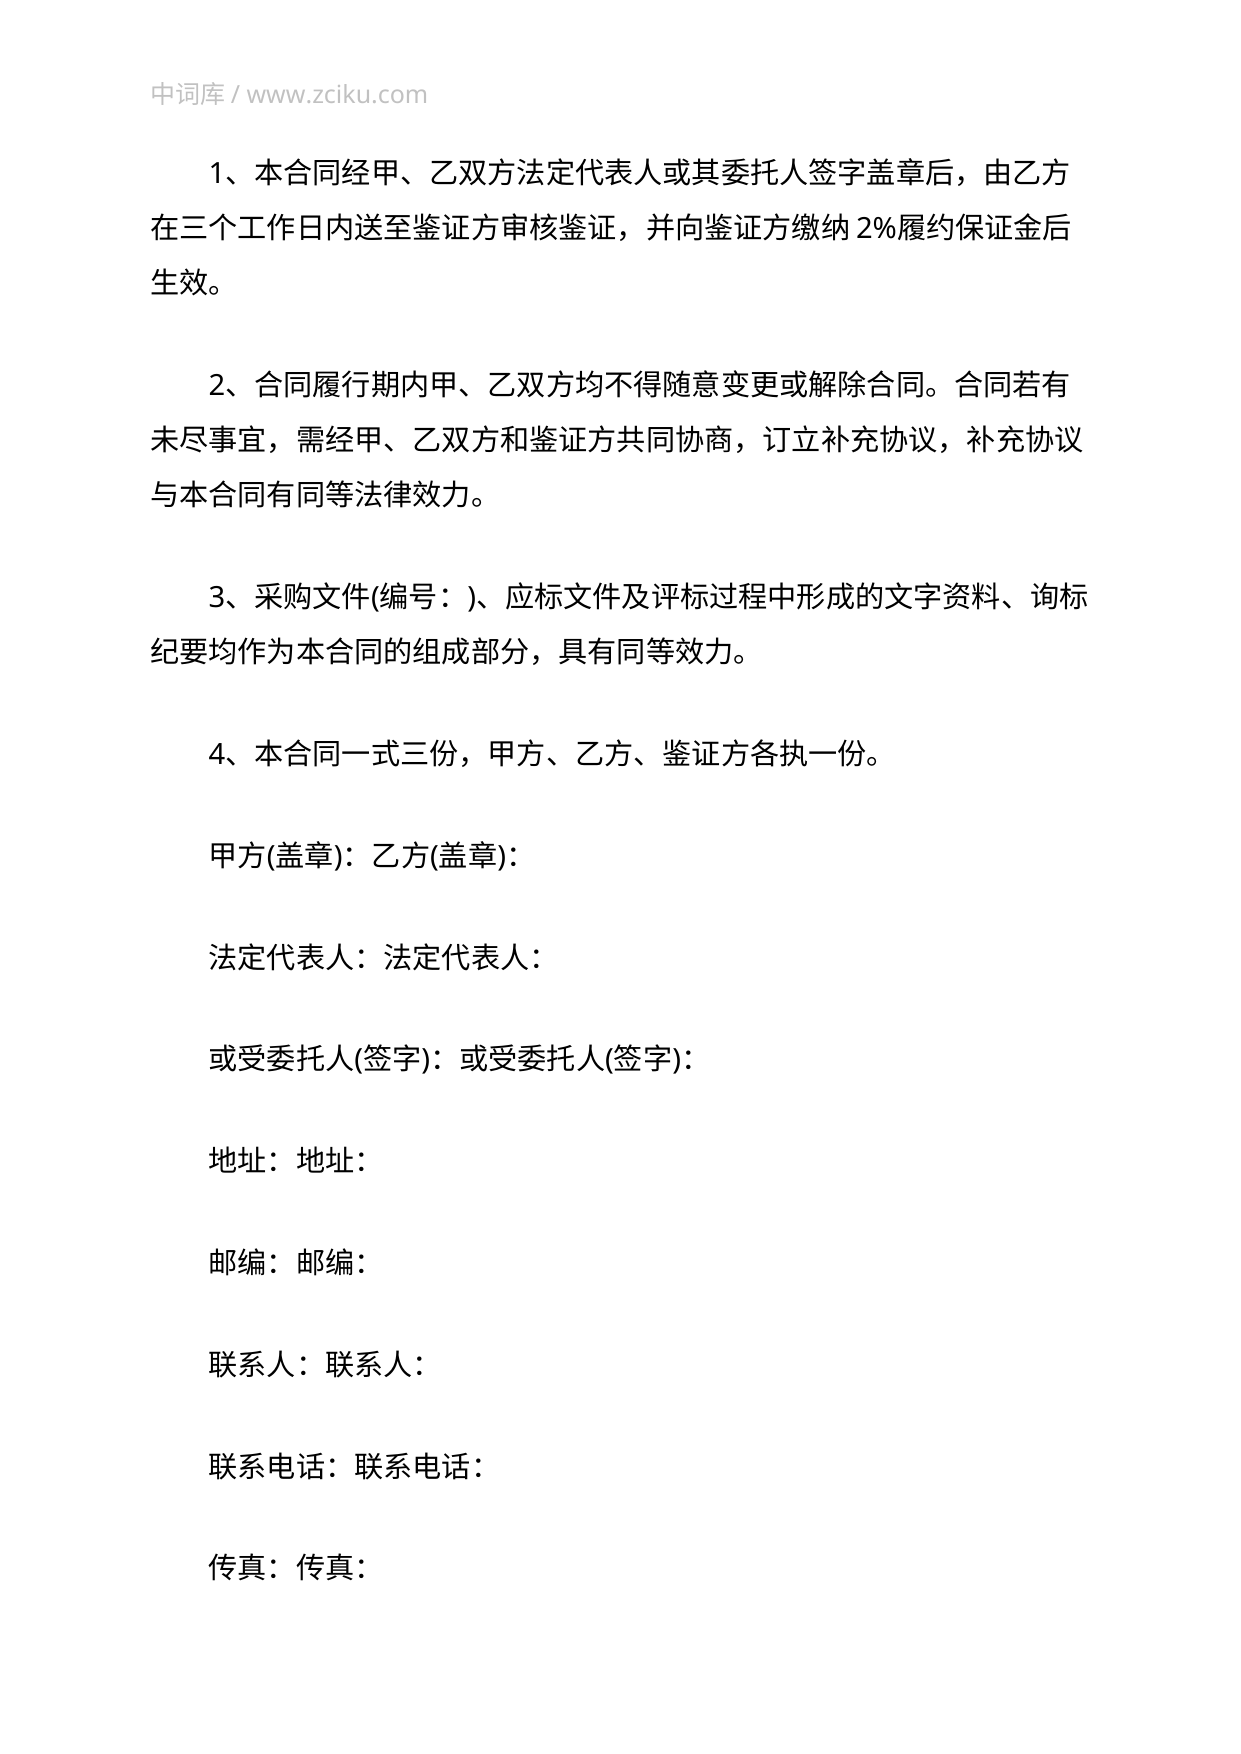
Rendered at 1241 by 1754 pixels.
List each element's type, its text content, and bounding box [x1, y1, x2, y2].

text 4、本合同一式三份，甲方、乙方、鉴证方各执一份。 [150, 730, 1090, 773]
text 联系人：联系人： [150, 1341, 1090, 1384]
text 1、本合同经甲、乙双方法定代表人或其委托人签字盖章后，由乙方在三个工作日内送至鉴证方审核鉴证，并向鉴证方缴纳2%履约保证金后生效。 [150, 150, 1090, 302]
text 甲方(盖章)：乙方(盖章)： [150, 832, 1090, 874]
text 3、采购文件(编号：)、应标文件及评标过程中形成的文字资料、询标纪要均作为本合同的组成部分，具有同等效力。 [150, 573, 1090, 671]
text 邮编：邮编： [150, 1240, 1090, 1282]
text 法定代表人：法定代表人： [150, 934, 1090, 976]
text 联系电话：联系电话： [150, 1443, 1090, 1486]
text 地址：地址： [150, 1138, 1090, 1180]
text 传真：传真： [150, 1545, 1090, 1587]
text 或受委托人(签字)：或受委托人(签字)： [150, 1036, 1090, 1078]
text 2、合同履行期内甲、乙双方均不得随意变更或解除合同。合同若有未尽事宜，需经甲、乙双方和鉴证方共同协商，订立补充协议，补充协议与本合同有同等法律效力。 [150, 362, 1090, 514]
